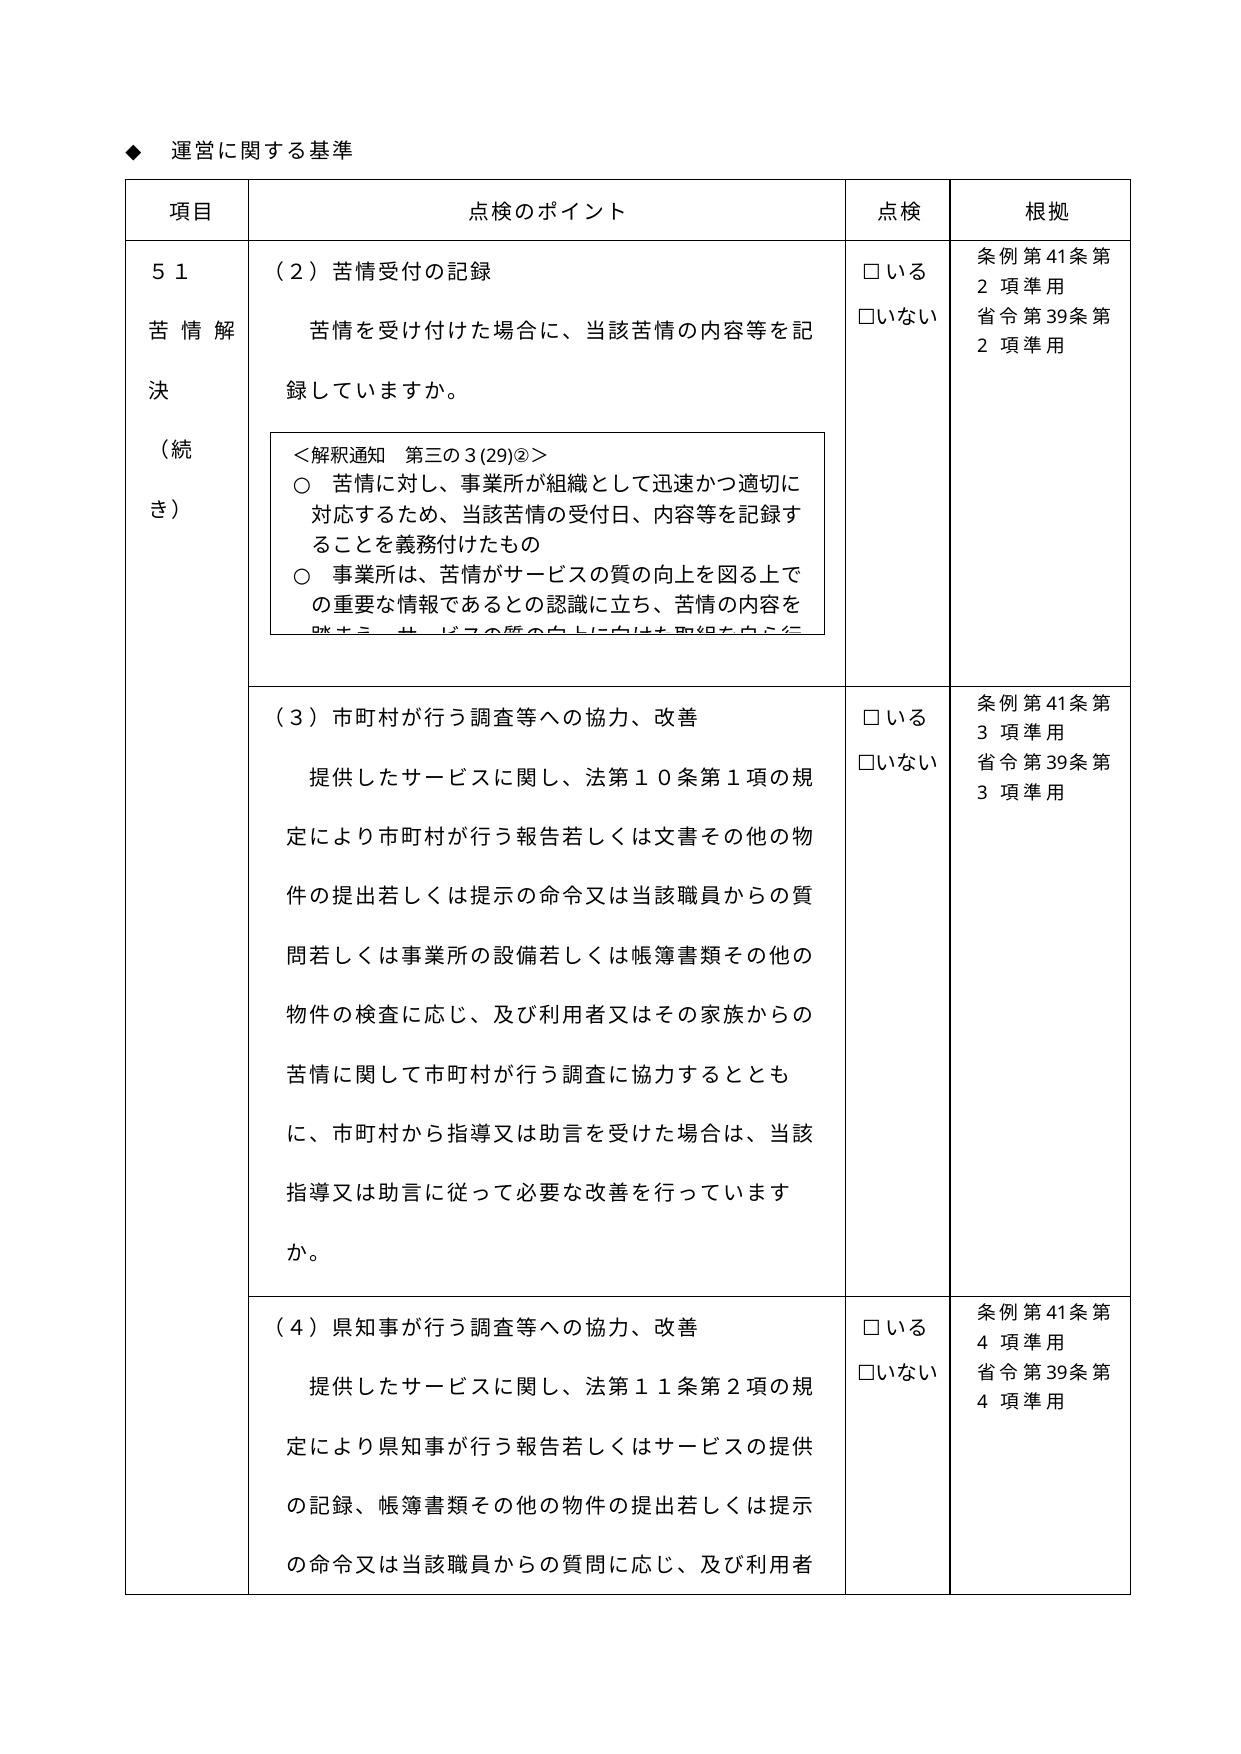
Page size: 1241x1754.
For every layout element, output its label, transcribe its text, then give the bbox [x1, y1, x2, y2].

table_header 点検 [846, 180, 949, 240]
text ◆ 運営に関する基準 [125, 120, 1115, 179]
table_cell ☐いる ☐いない [846, 1297, 949, 1593]
table_cell （３）市町村が行う調査等への協力、改善 提供したサービスに関し、法第１０条第１項の規定により市町村が行う報告若しくは文書その他の物件の提出若しくは提示の命令又は当該職員からの質問若しくは事業所の設備若しくは帳簿書類その他の物件の検査に応じ、及び利用者又はその家族からの苦情に関して市町村が行う調査に協力するとともに、市町村から指導又は助言を受けた場合は、当該指導又は助言に従って必要な改善を行っていますか。 [249, 687, 845, 1296]
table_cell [249, 1297, 845, 1593]
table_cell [951, 1297, 1130, 1593]
table_cell ☐いる ☐いない [846, 241, 949, 686]
table_header 点検のポイント [249, 180, 845, 240]
table_header 項目 [126, 180, 248, 240]
table_cell 条例第41条第2項準用 省令第39条第2項準用 [951, 241, 1130, 686]
table_cell ☐いる ☐いない [846, 687, 949, 1296]
table_cell 条例第41条第3項準用 省令第39条第3項準用 [951, 687, 1130, 1296]
table_header 根拠 [951, 180, 1130, 240]
table_cell （２）苦情受付の記録 苦情を受け付けた場合に、当該苦情の内容等を記録していますか。 [249, 241, 845, 686]
table_cell ５１ 苦情解決 （続き） [126, 241, 248, 1593]
